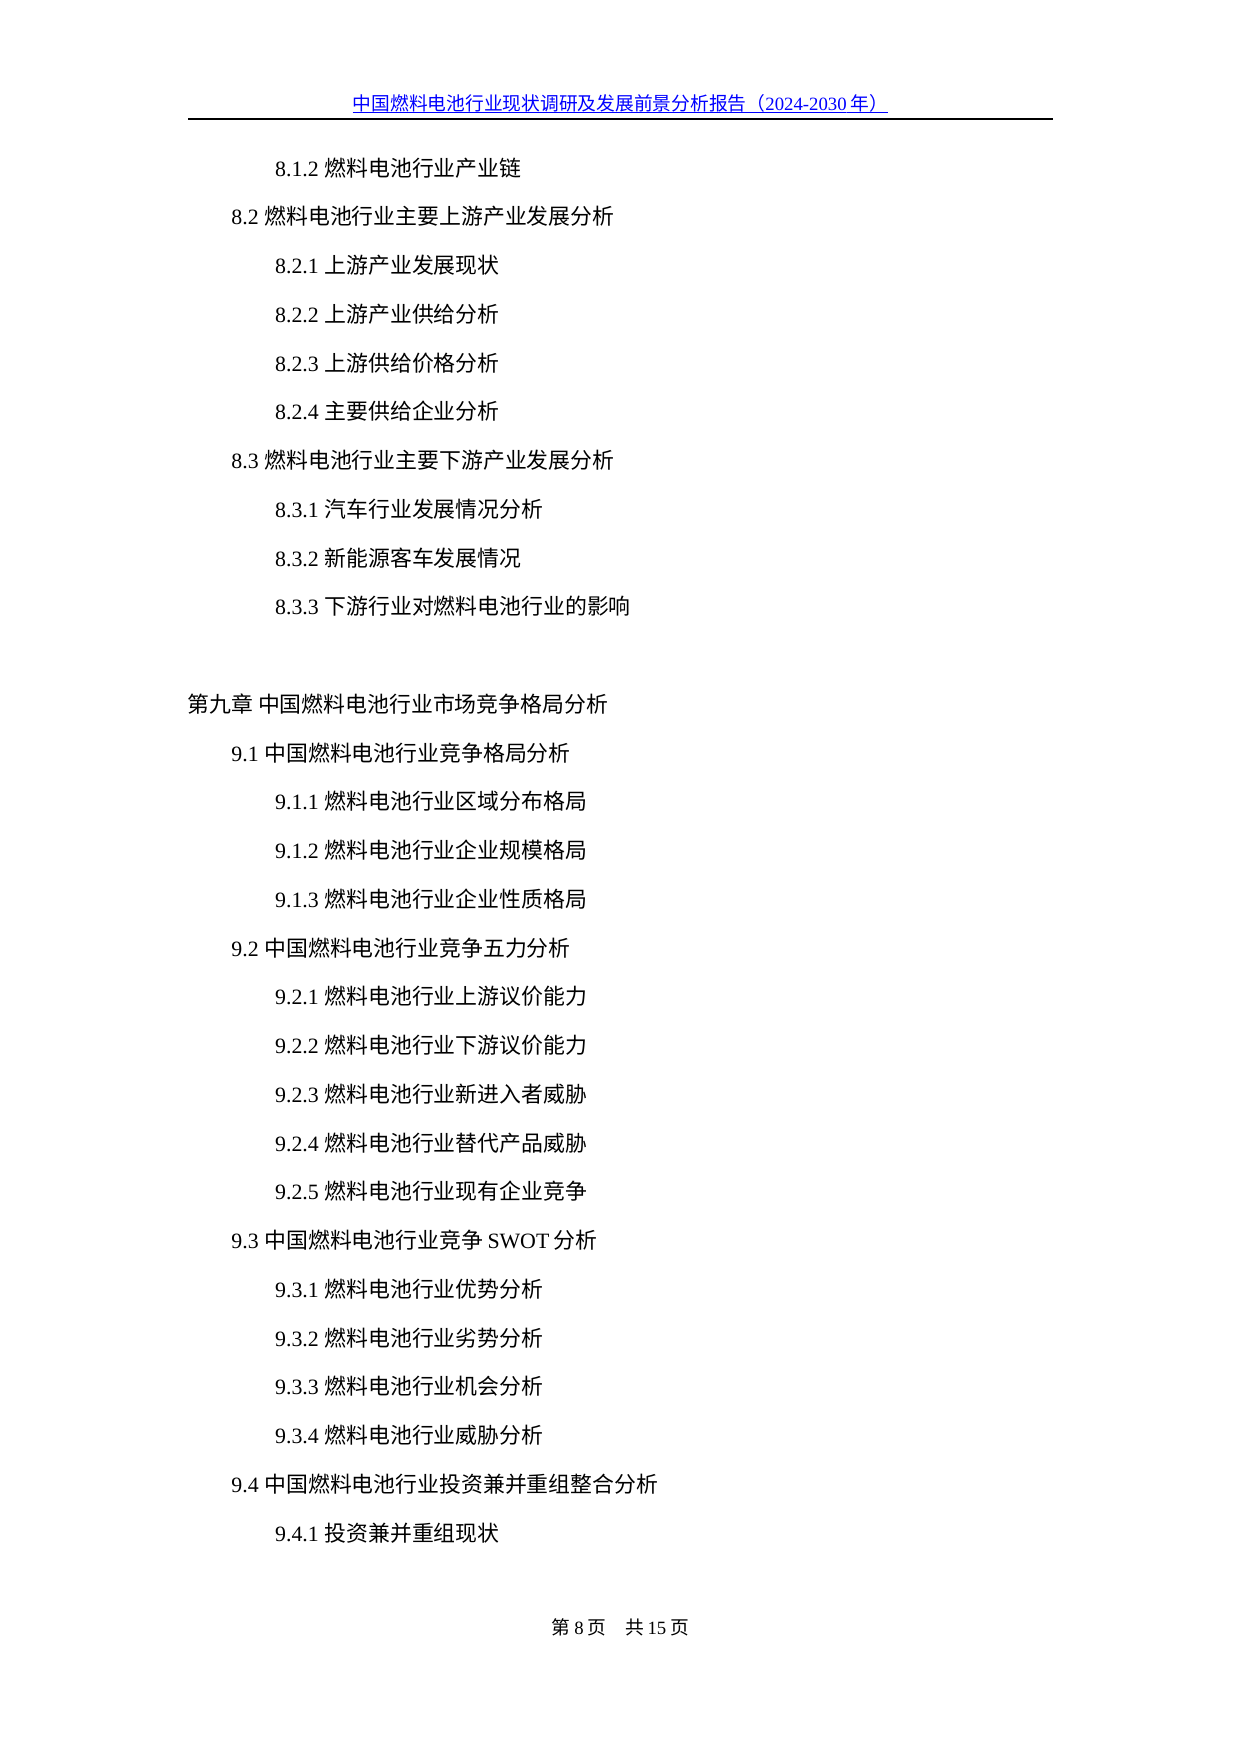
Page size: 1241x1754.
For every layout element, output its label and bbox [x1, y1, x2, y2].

text [187, 150, 1053, 1548]
